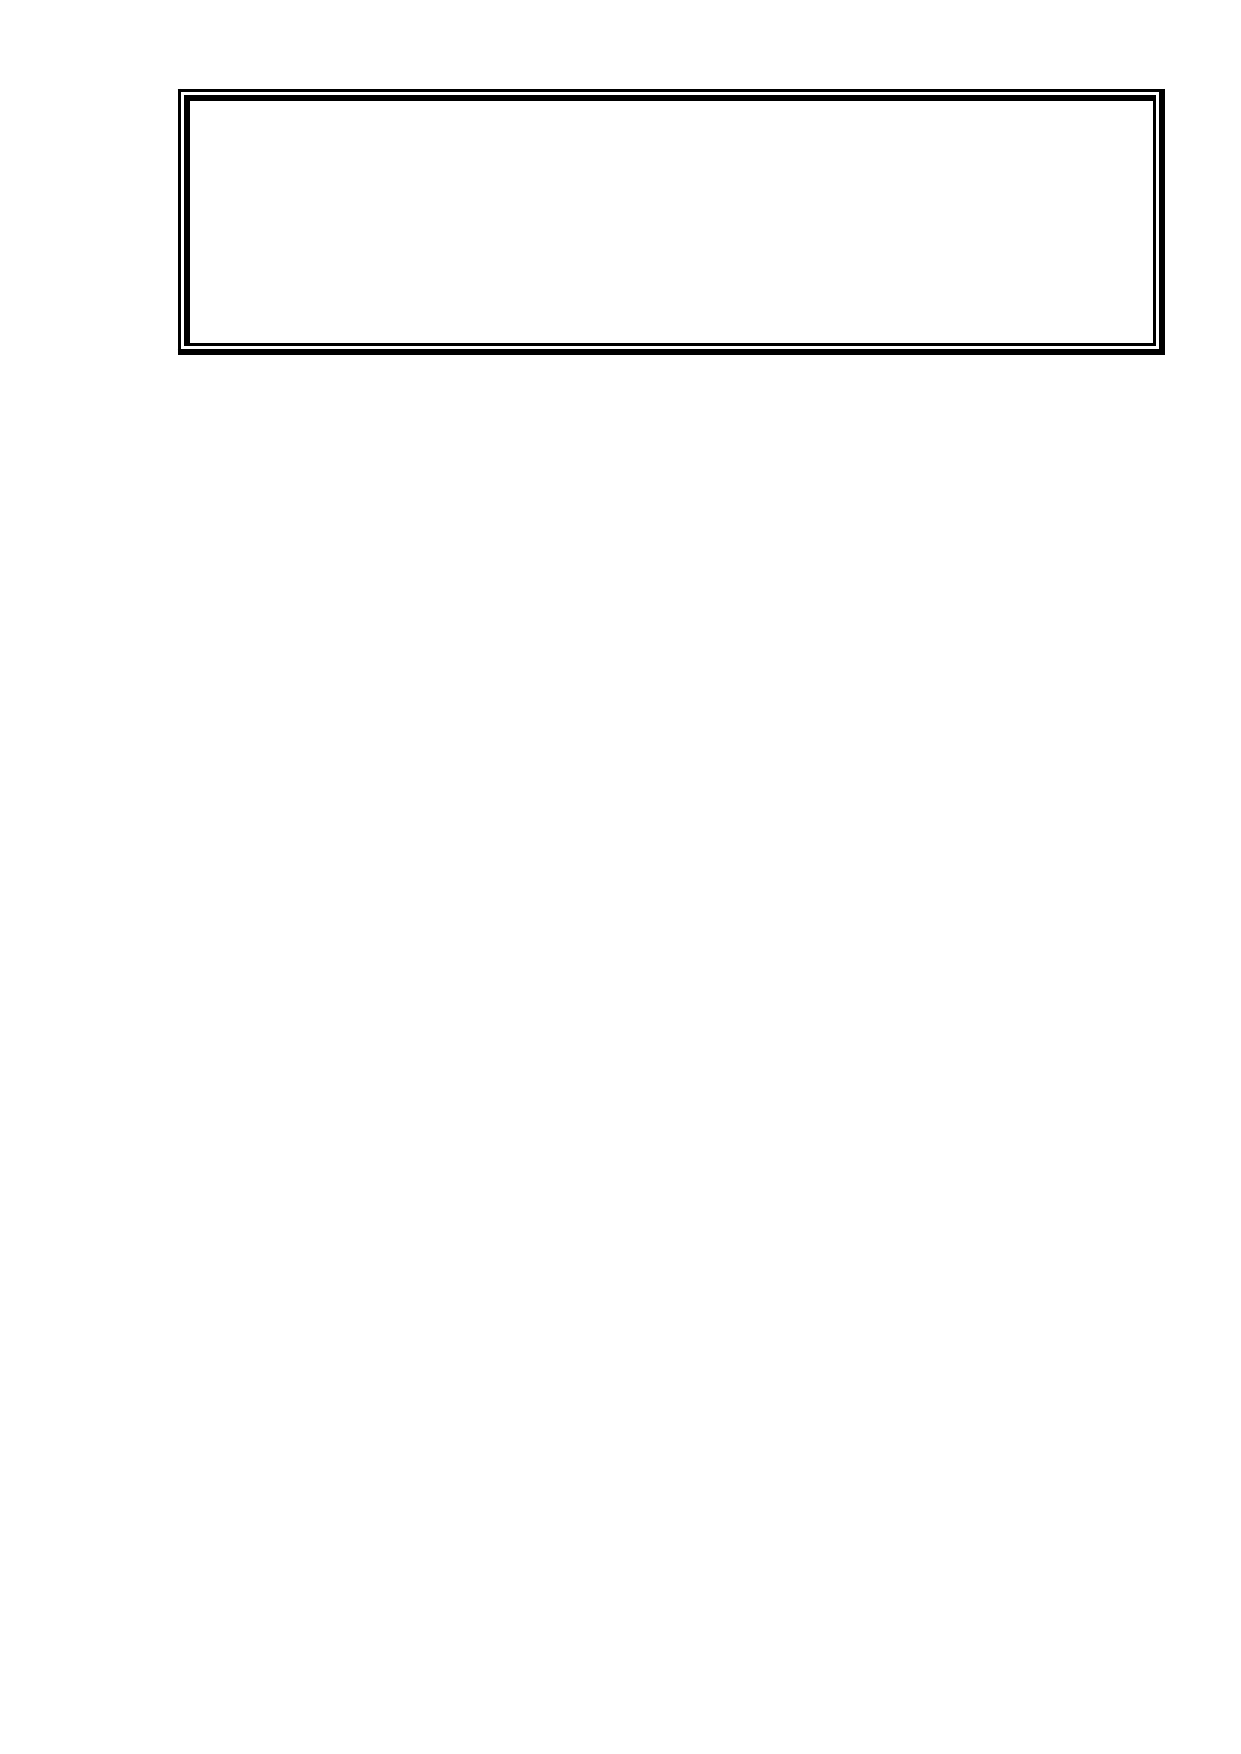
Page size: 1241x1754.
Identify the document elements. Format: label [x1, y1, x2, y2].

table_header [184, 92, 1159, 343]
